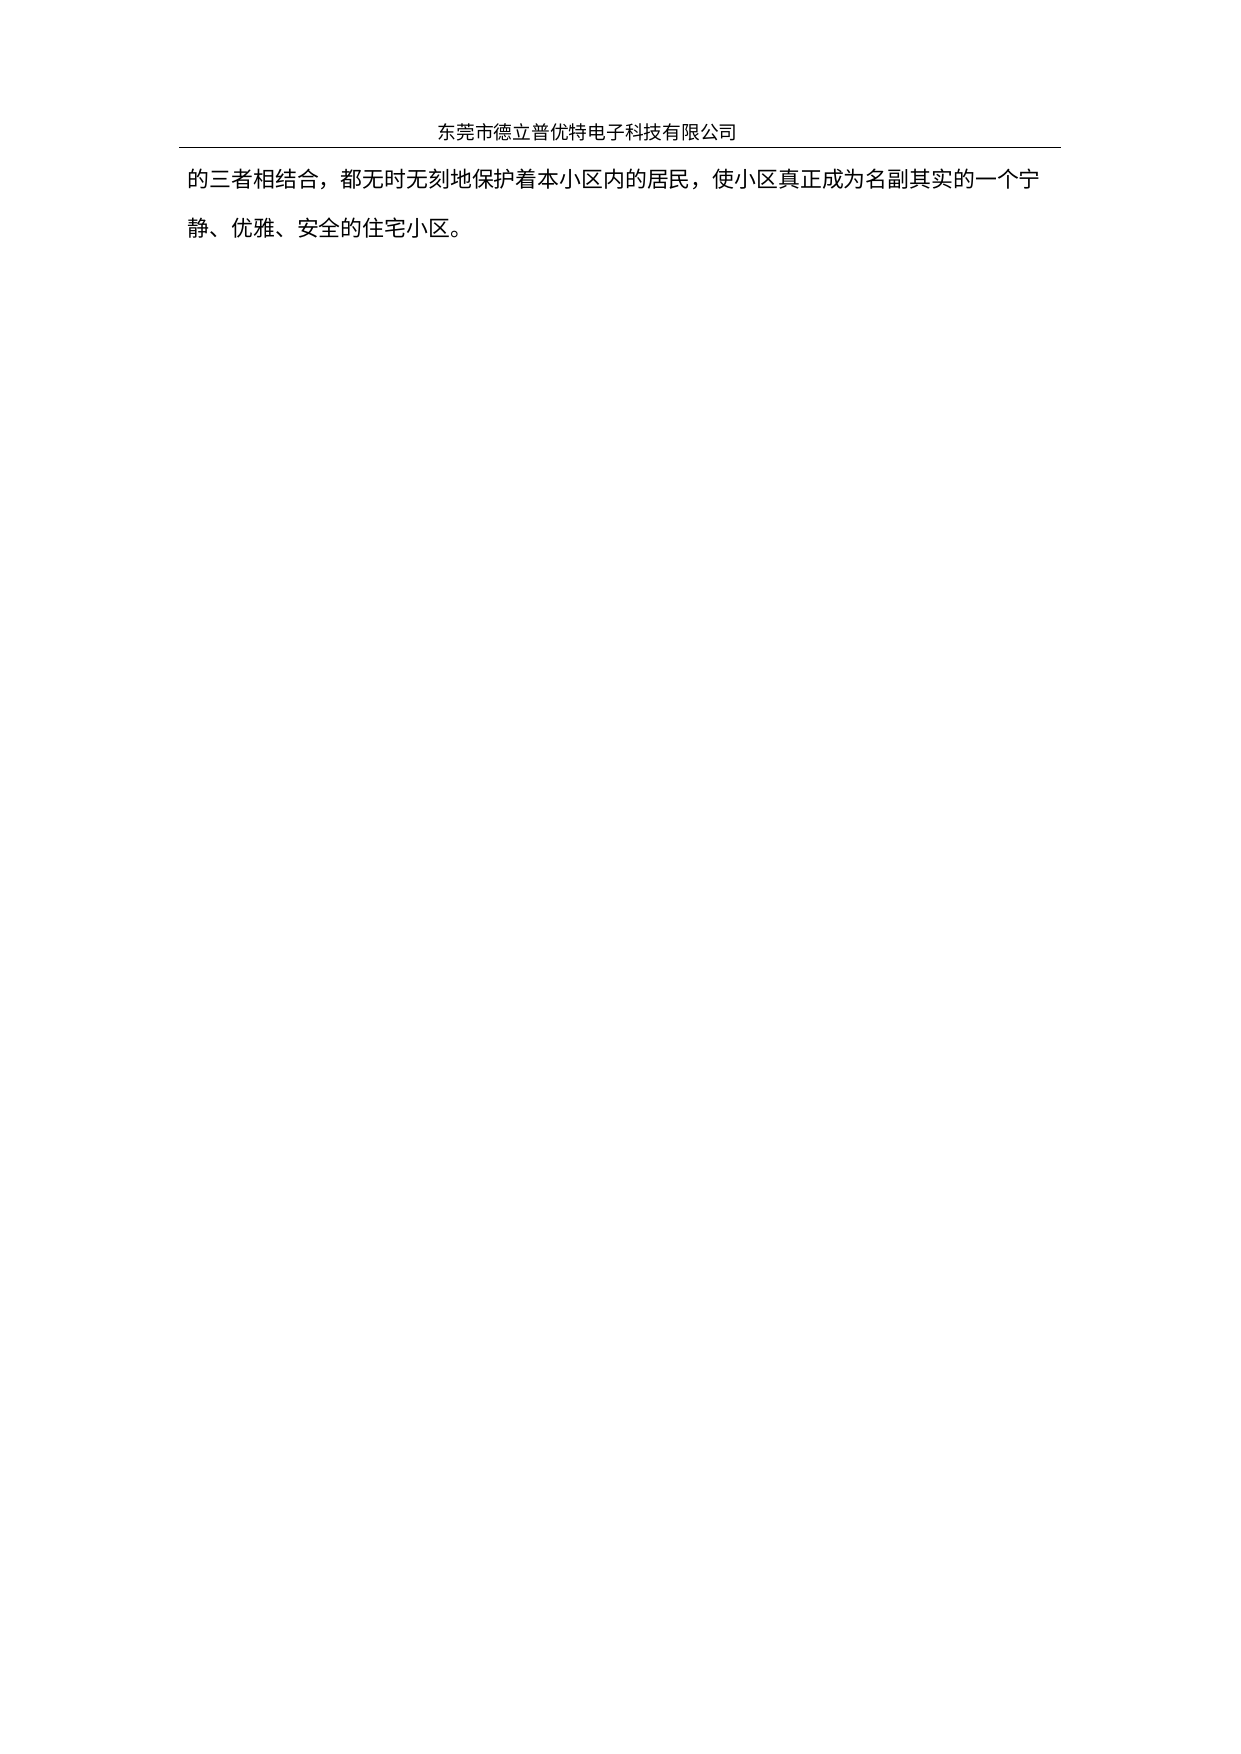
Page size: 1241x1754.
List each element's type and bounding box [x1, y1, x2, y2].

text [187, 162, 1053, 243]
